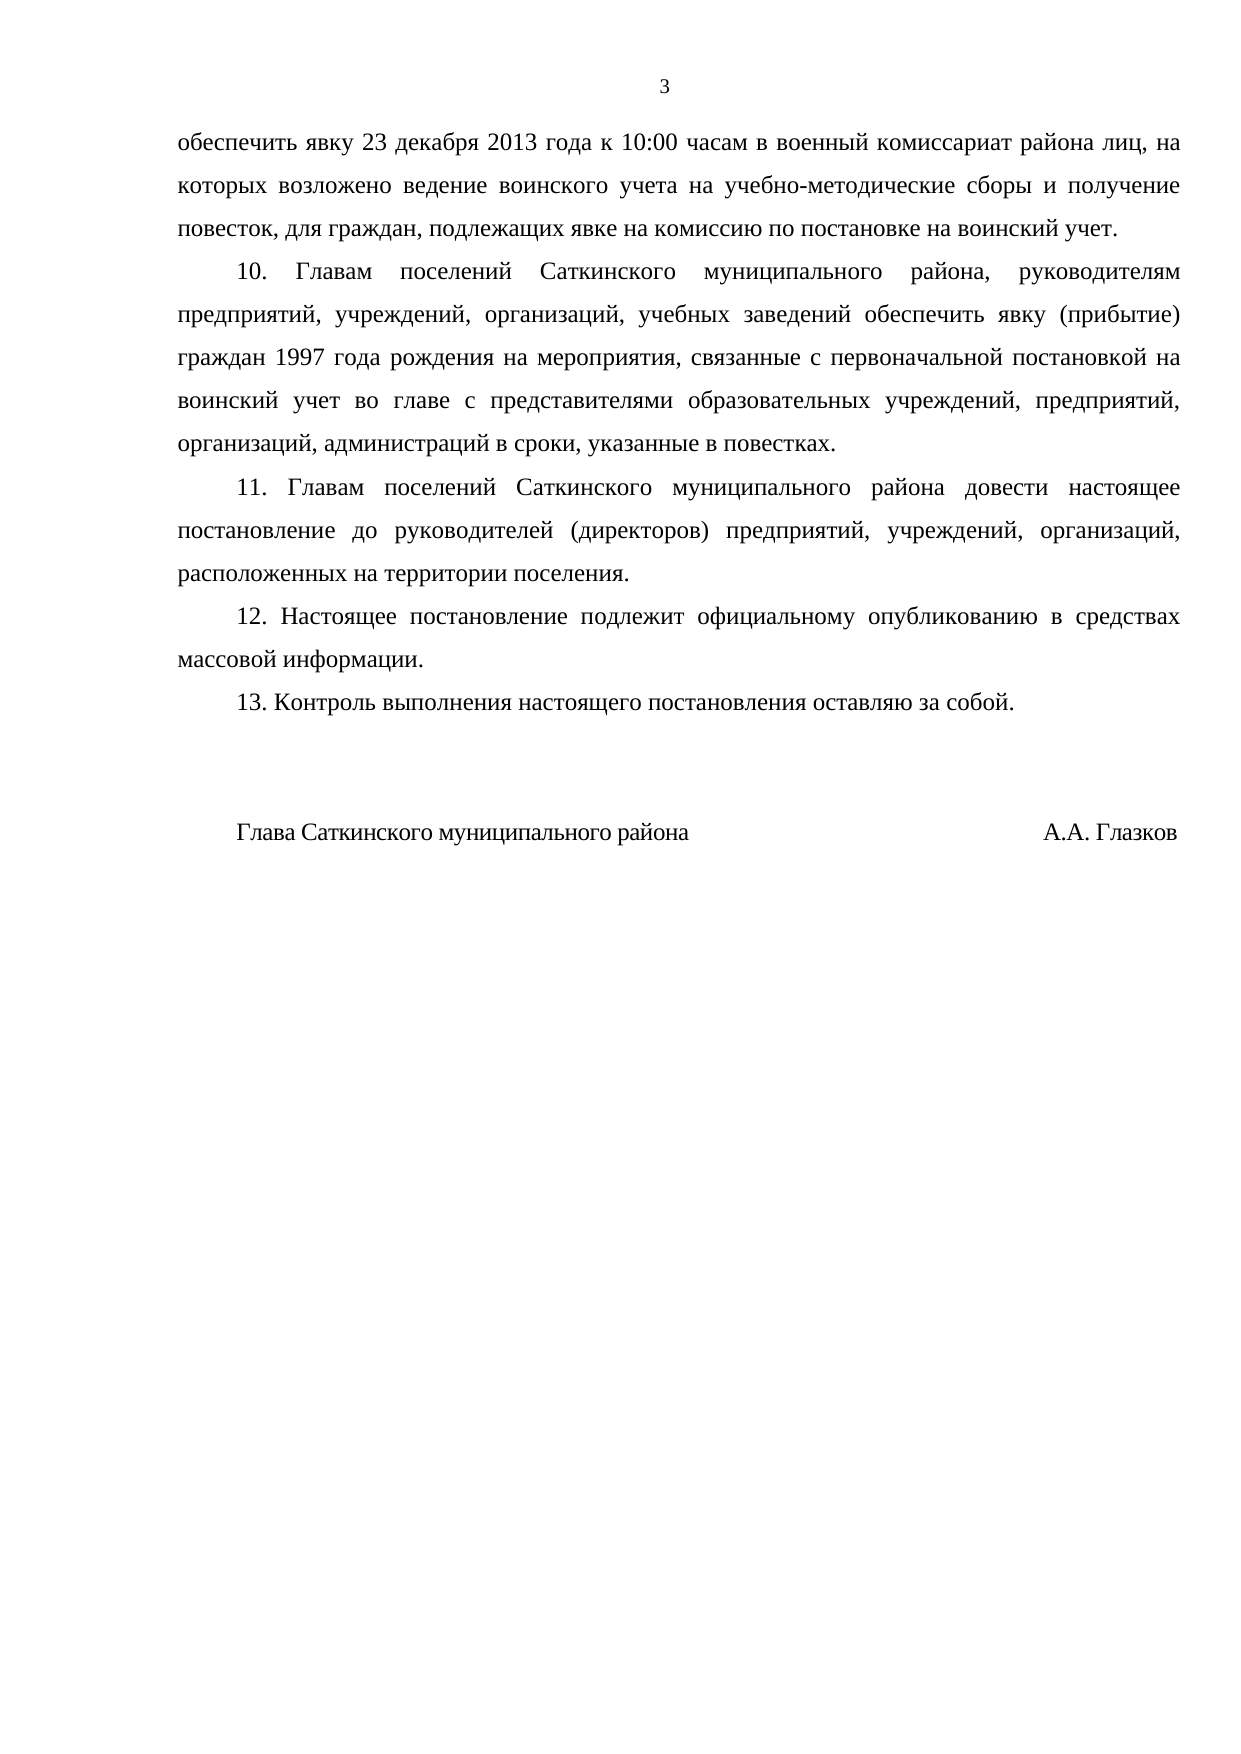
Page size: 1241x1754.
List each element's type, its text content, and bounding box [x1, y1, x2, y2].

text 10. Главам поселений Саткинского муниципального района, руководителям предприятий, учреждений, организаций, учебных заведений обеспечить явку (прибытие) граждан 1997 года рождения на мероприятия, связанные с первоначальной постановкой на воинский учет во главе с представителями образовательных учреждений, предприятий, организаций, администраций в сроки, указанные в повестках. [177, 256, 1181, 457]
text 11. Главам поселений Саткинского муниципального района довести настоящее постановление до руководителей (директоров) предприятий, учреждений, организаций, расположенных на территории поселения. [177, 472, 1181, 587]
text Глава Саткинского муниципального района А.А. Глазков [177, 817, 1181, 845]
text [177, 127, 1181, 242]
text 12. Настоящее постановление подлежит официальному опубликованию в средствах массовой информации. [177, 601, 1181, 673]
text 13. Контроль выполнения настоящего постановления оставляю за собой. [177, 687, 1181, 716]
